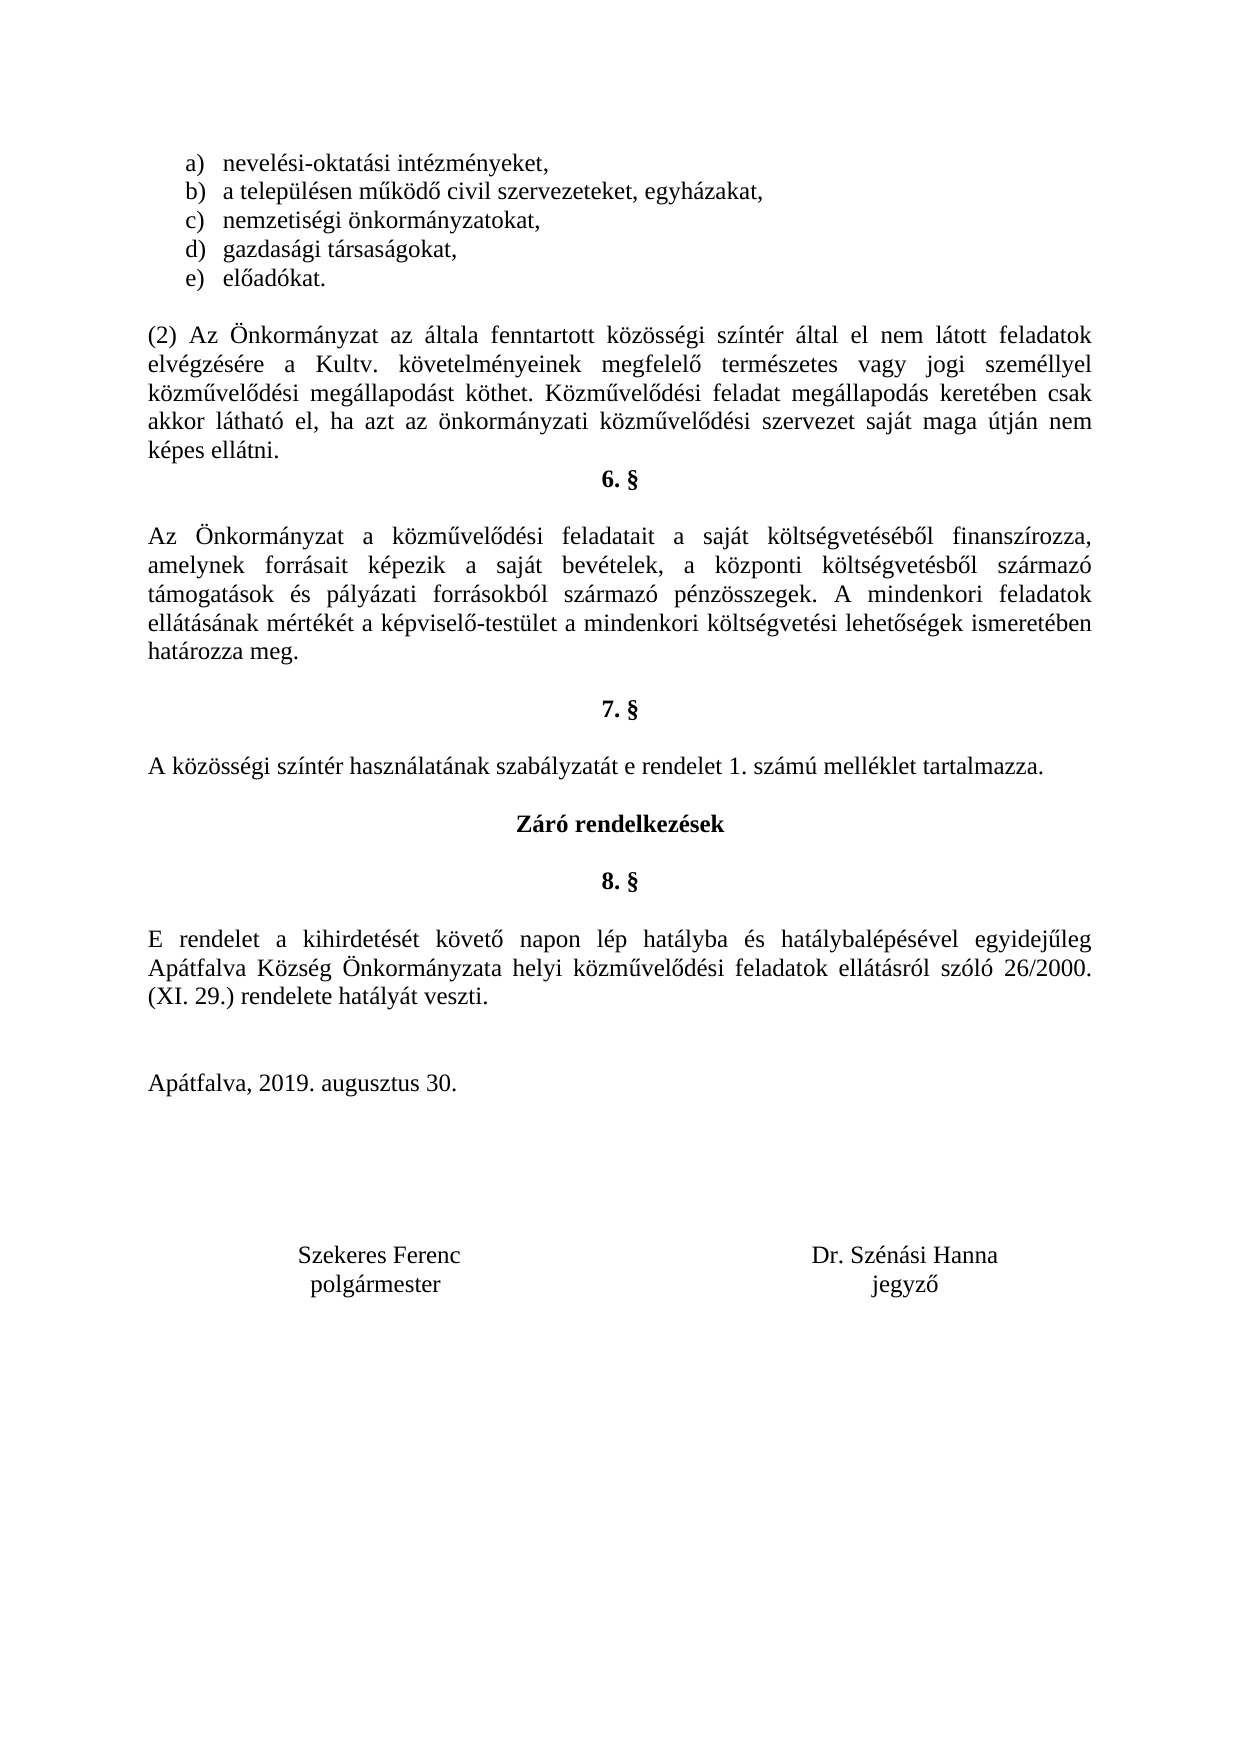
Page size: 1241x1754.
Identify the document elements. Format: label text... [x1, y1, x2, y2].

text 6. § [148, 464, 1093, 493]
text 7. § [148, 694, 1093, 723]
text polgármester jegyző [148, 1269, 1089, 1298]
text 8. § [148, 866, 1093, 895]
list gazdasági társaságokat, [185, 234, 1093, 263]
list előadókat. [185, 263, 1093, 291]
text Az Önkormányzat a közművelődési feladatait a saját költségvetéséből finanszírozza, amelynek forrásait képezik a saját bevételek, a központi költségvetésből származó támogatások és pályázati forrásokból származó pénzösszegek. A mindenkori feladatok ellátásának mértékét a képviselő-testület a mindenkori költségvetési lehetőségek ismeretében határozza meg. [148, 521, 1093, 665]
list nemzetiségi önkormányzatokat, [185, 205, 1093, 234]
list nevelési-oktatási intézményeket, [185, 148, 1093, 176]
text (2) Az Önkormányzat az általa fenntartott közösségi színtér által el nem látott feladatok elvégzésére a Kultv. követelményeinek megfelelő természetes vagy jogi személlyel közművelődési megállapodást köthet. Közművelődési feladat megállapodás keretében csak akkor látható el, ha azt az önkormányzati közművelődési szervezet saját maga útján nem képes ellátni. [148, 320, 1093, 464]
text A közösségi színtér használatának szabályzatát e rendelet 1. számú melléklet tartalmazza. [148, 751, 1093, 780]
text E rendelet a kihirdetését követő napon lép hatályba és hatálybalépésével egyidejűleg Apátfalva Község Önkormányzata helyi közművelődési feladatok ellátásról szóló 26/2000. (XI. 29.) rendelete hatályát veszti. [148, 924, 1093, 1010]
text Apátfalva, 2019. augusztus 30. [148, 1068, 1093, 1096]
text Szekeres Ferenc Dr. Szénási Hanna [223, 1240, 1089, 1269]
text Záró rendelkezések [148, 809, 1093, 838]
list a településen működő civil szervezeteket, egyházakat, [185, 176, 1093, 205]
